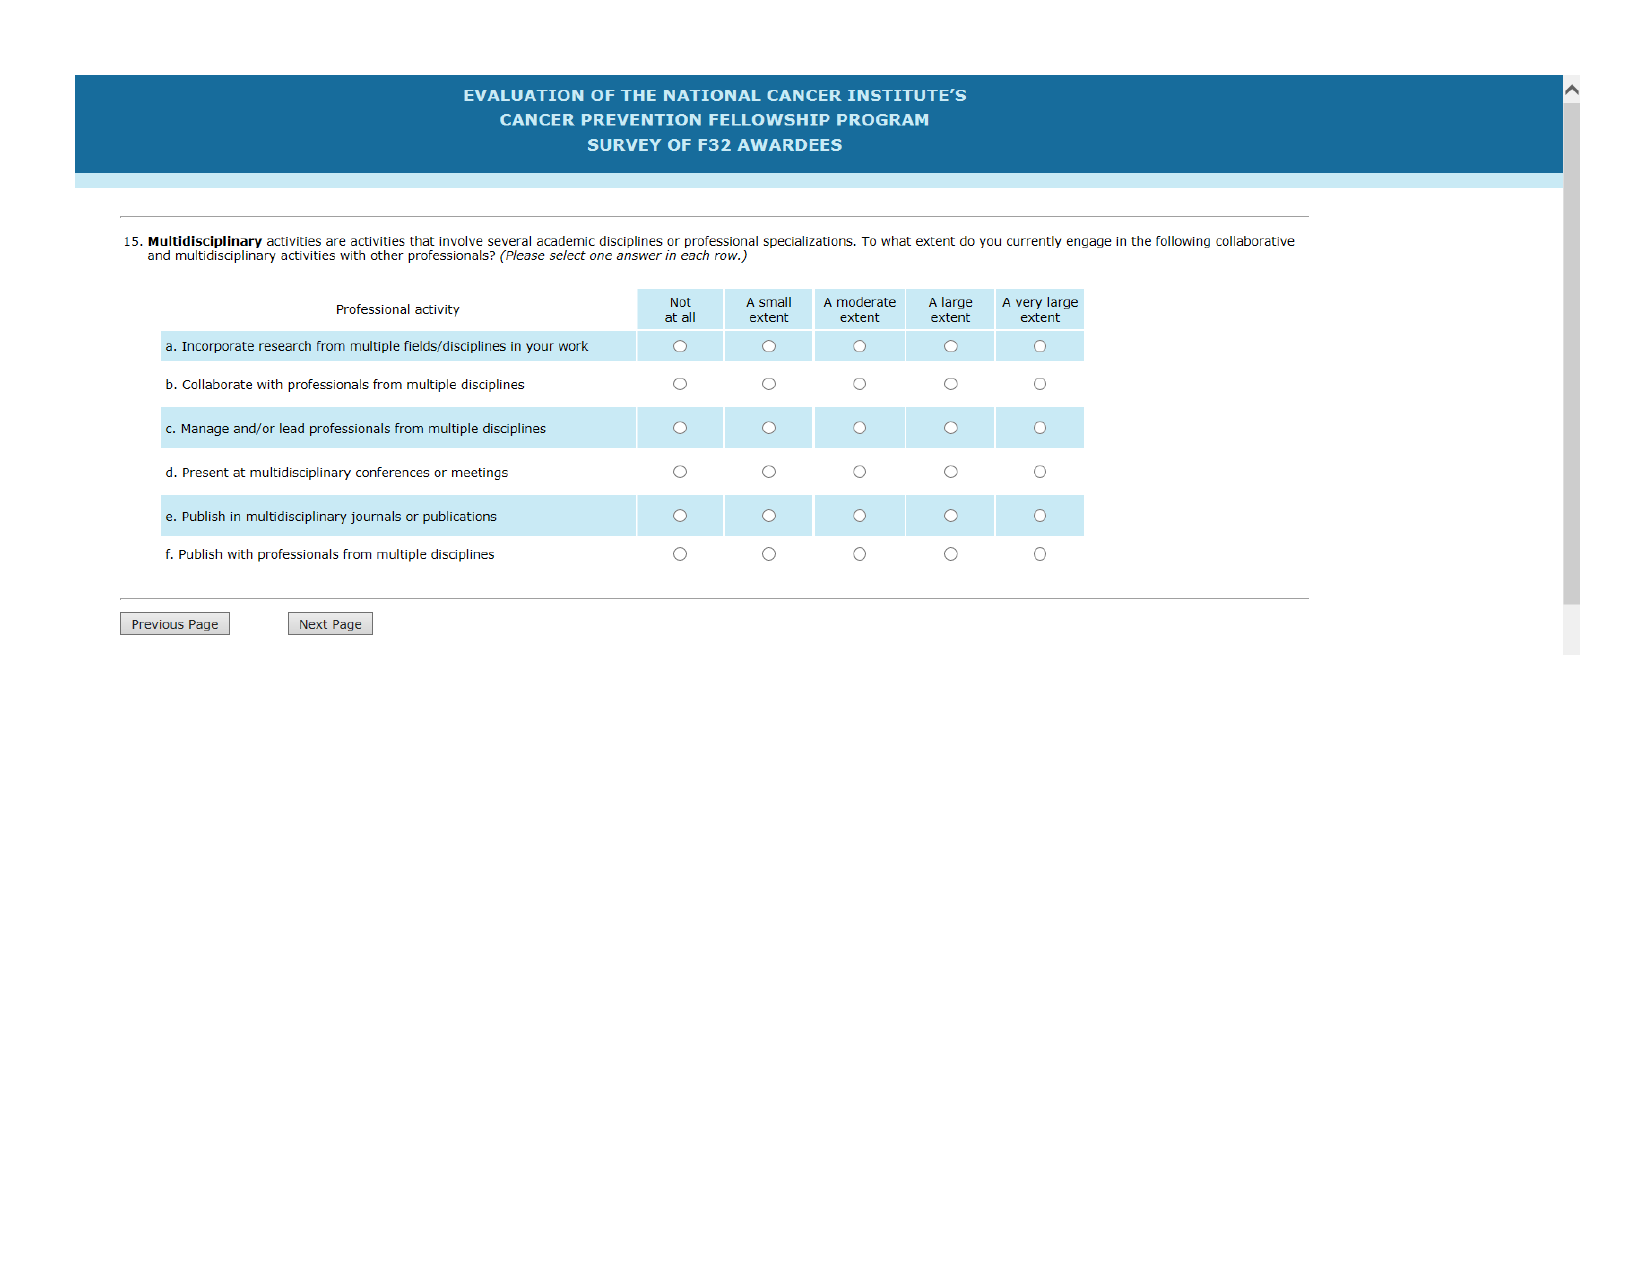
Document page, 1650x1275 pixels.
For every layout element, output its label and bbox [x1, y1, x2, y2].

picture [75, 75, 1580, 655]
